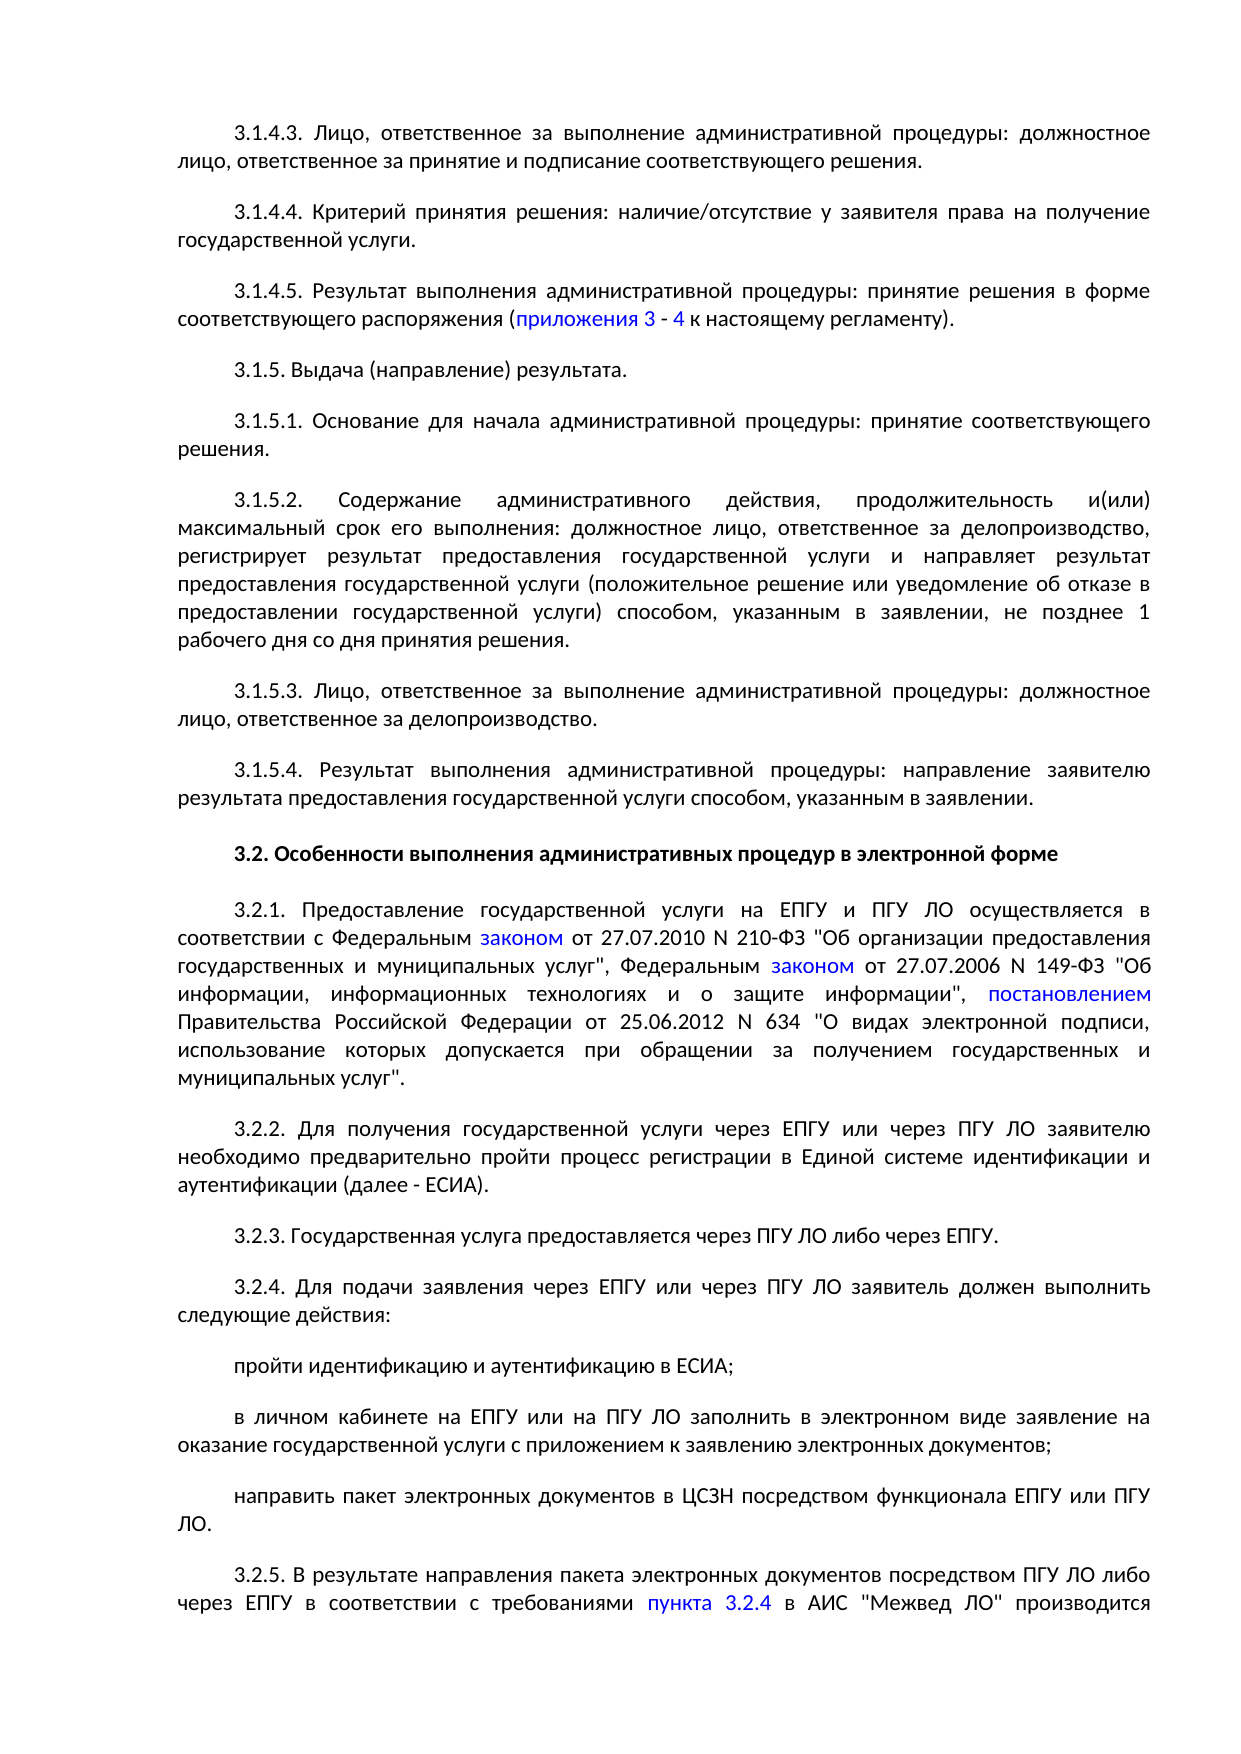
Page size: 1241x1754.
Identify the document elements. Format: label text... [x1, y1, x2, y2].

title 3.2. Особенности выполнения административных процедур в электронной форме [177, 839, 1152, 867]
text 3.1.5.2. Содержание административного действия, продолжительность и(или) максимальный срок его выполнения: должностное лицо, ответственное за делопроизводство, регистрирует результат предоставления государственной услуги и направляет результат предоставления государственной услуги (положительное решение или уведомление об отказе в предоставлении государственной услуги) способом, указанным в заявлении, не позднее 1 рабочего дня со дня принятия решения. [177, 485, 1152, 653]
text 3.1.5.1. Основание для начала административной процедуры: принятие соответствующего решения. [177, 406, 1152, 462]
text 3.2.4. Для подачи заявления через ЕПГУ или через ПГУ ЛО заявитель должен выполнить следующие действия: [177, 1272, 1152, 1328]
text 3.1.4.3. Лицо, ответственное за выполнение административной процедуры: должностное лицо, ответственное за принятие и подписание соответствующего решения. [177, 118, 1152, 174]
text 3.1.5.4. Результат выполнения административной процедуры: направление заявителю результата предоставления государственной услуги способом, указанным в заявлении. [177, 755, 1152, 811]
text 3.1.4.4. Критерий принятия решения: наличие/отсутствие у заявителя права на получение государственной услуги. [177, 197, 1152, 253]
text направить пакет электронных документов в ЦСЗН посредством функционала ЕПГУ или ПГУ ЛО. [177, 1481, 1152, 1537]
text 3.1.5.3. Лицо, ответственное за выполнение административной процедуры: должностное лицо, ответственное за делопроизводство. [177, 676, 1152, 732]
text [177, 1560, 1152, 1616]
text 3.2.3. Государственная услуга предоставляется через ПГУ ЛО либо через ЕПГУ. [177, 1221, 1152, 1249]
text 3.2.1. Предоставление государственной услуги на ЕПГУ и ПГУ ЛО осуществляется в соответствии с Федеральным законом от 27.07.2010 N 210-ФЗ "Об организации предоставления государственных и муниципальных услуг", Федеральным законом от 27.07.2006 N 149-ФЗ "Об информации, информационных технологиях и о защите информации", постановлением Правительства Российской Федерации от 25.06.2012 N 634 "О видах электронной подписи, использование которых допускается при обращении за получением государственных и муниципальных услуг". [177, 895, 1152, 1091]
text 3.1.5. Выдача (направление) результата. [177, 355, 1152, 383]
text 3.2.2. Для получения государственной услуги через ЕПГУ или через ПГУ ЛО заявителю необходимо предварительно пройти процесс регистрации в Единой системе идентификации и аутентификации (далее - ЕСИА). [177, 1114, 1152, 1198]
text 3.1.4.5. Результат выполнения административной процедуры: принятие решения в форме соответствующего распоряжения (приложения 3 - 4 к настоящему регламенту). [177, 276, 1152, 332]
text в личном кабинете на ЕПГУ или на ПГУ ЛО заполнить в электронном виде заявление на оказание государственной услуги с приложением к заявлению электронных документов; [177, 1402, 1152, 1458]
text пройти идентификацию и аутентификацию в ЕСИА; [177, 1351, 1152, 1379]
